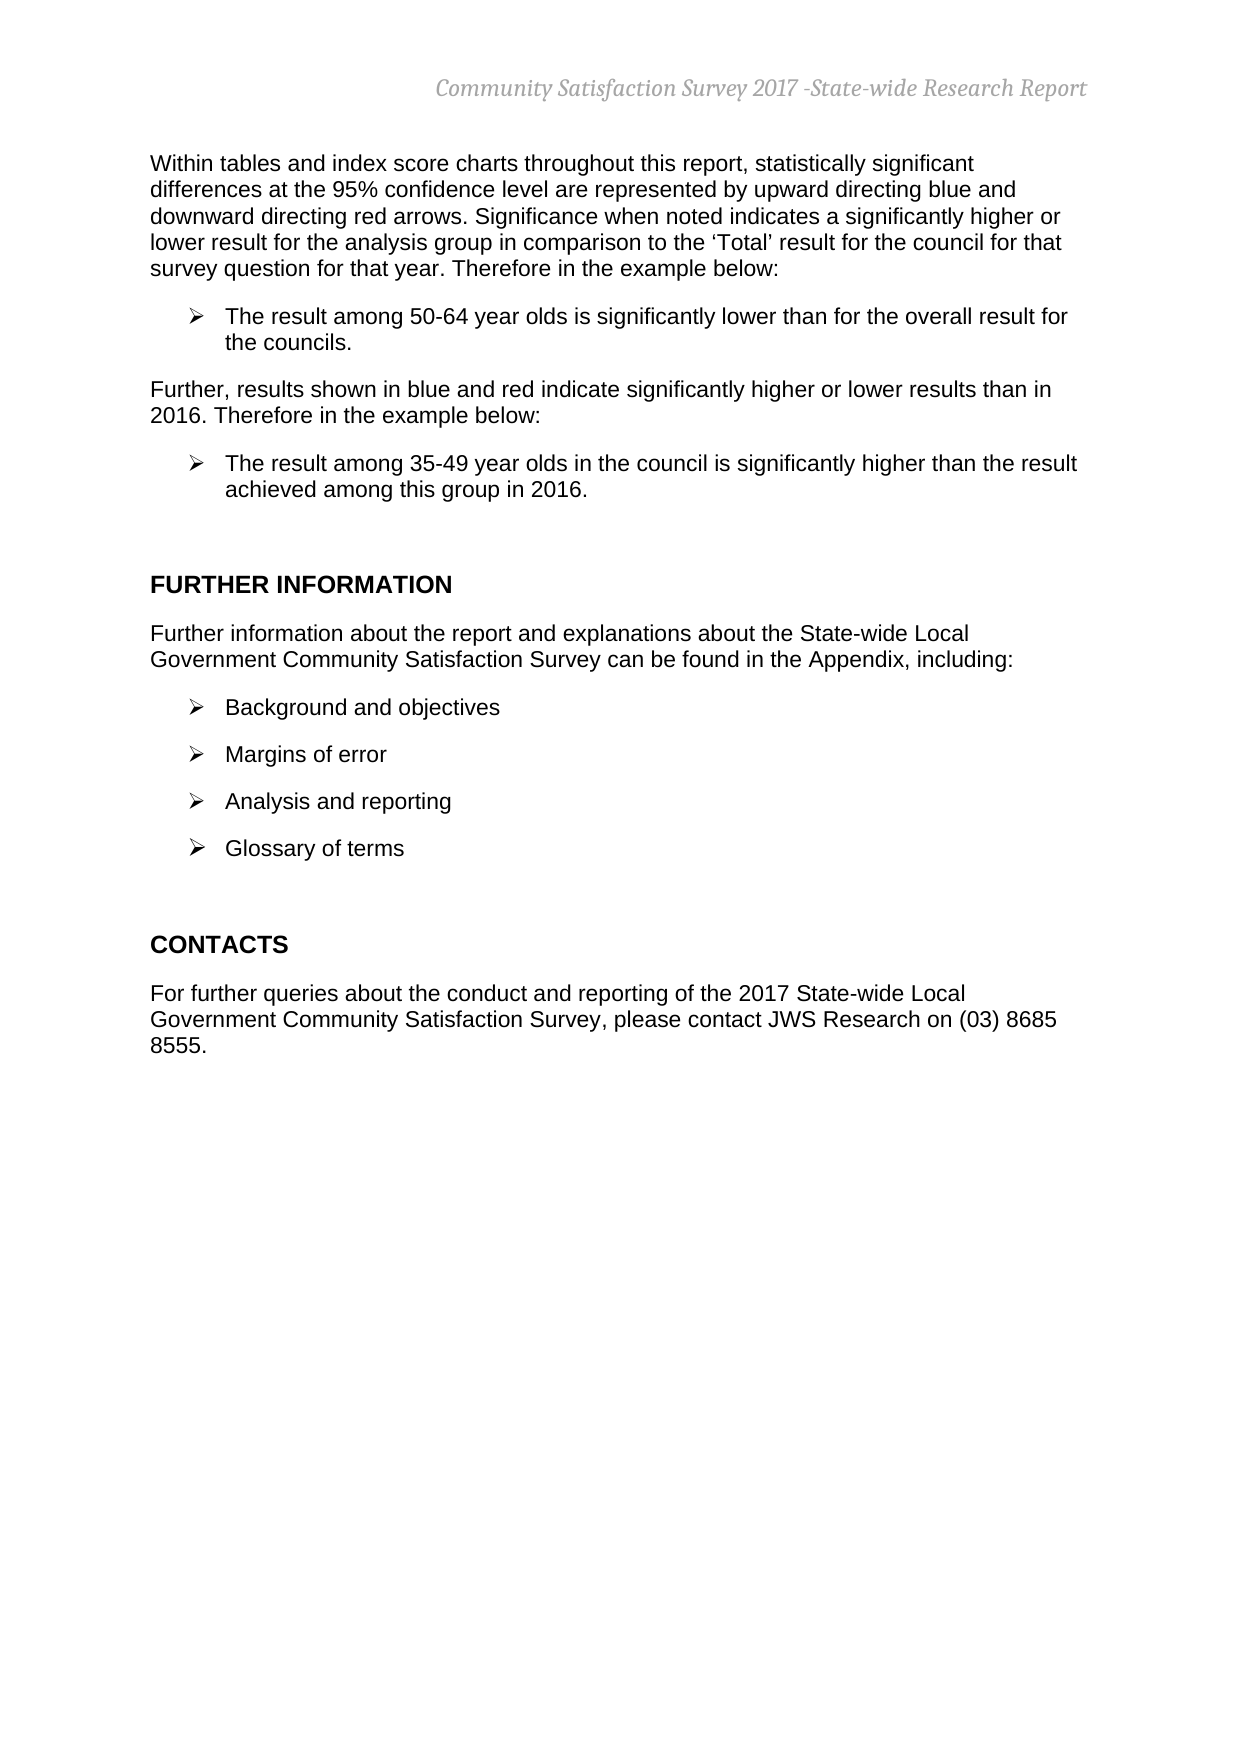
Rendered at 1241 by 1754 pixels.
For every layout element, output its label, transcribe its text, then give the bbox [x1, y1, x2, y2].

list Glossary of terms [187, 835, 1090, 862]
list The result among 35-49 year olds in the council is significantly higher than the result achieved among this group in 2016. [187, 450, 1090, 502]
text For further queries about the conduct and reporting of the 2017 State-wide Local Government Community Satisfaction Survey, please contact JWS Research on (03) 8685 8555. [150, 979, 1090, 1059]
text Within tables and index score charts throughout this report, statistically significant differences at the 95% confidence level are represented by upward directing blue and downward directing red arrows. Significance when noted indicates a significantly higher or lower result for the analysis group in comparison to the ‘Total’ result for the council for that survey question for that year. Therefore in the example below: [150, 150, 1090, 282]
list Analysis and reporting [187, 788, 1090, 814]
list Margins of error [187, 741, 1090, 767]
text CONTACTS [150, 930, 1090, 959]
text Further information about the report and explanations about the State-wide Local Government Community Satisfaction Survey can be found in the Appendix, including: [150, 620, 1090, 673]
text FURTHER INFORMATION [150, 570, 1090, 599]
list The result among 50-64 year olds is significantly lower than for the overall result for the councils. [187, 303, 1090, 355]
text Further, results shown in blue and red indicate significantly higher or lower results than in 2016. Therefore in the example below: [150, 376, 1090, 429]
list Background and objectives [187, 693, 1090, 720]
